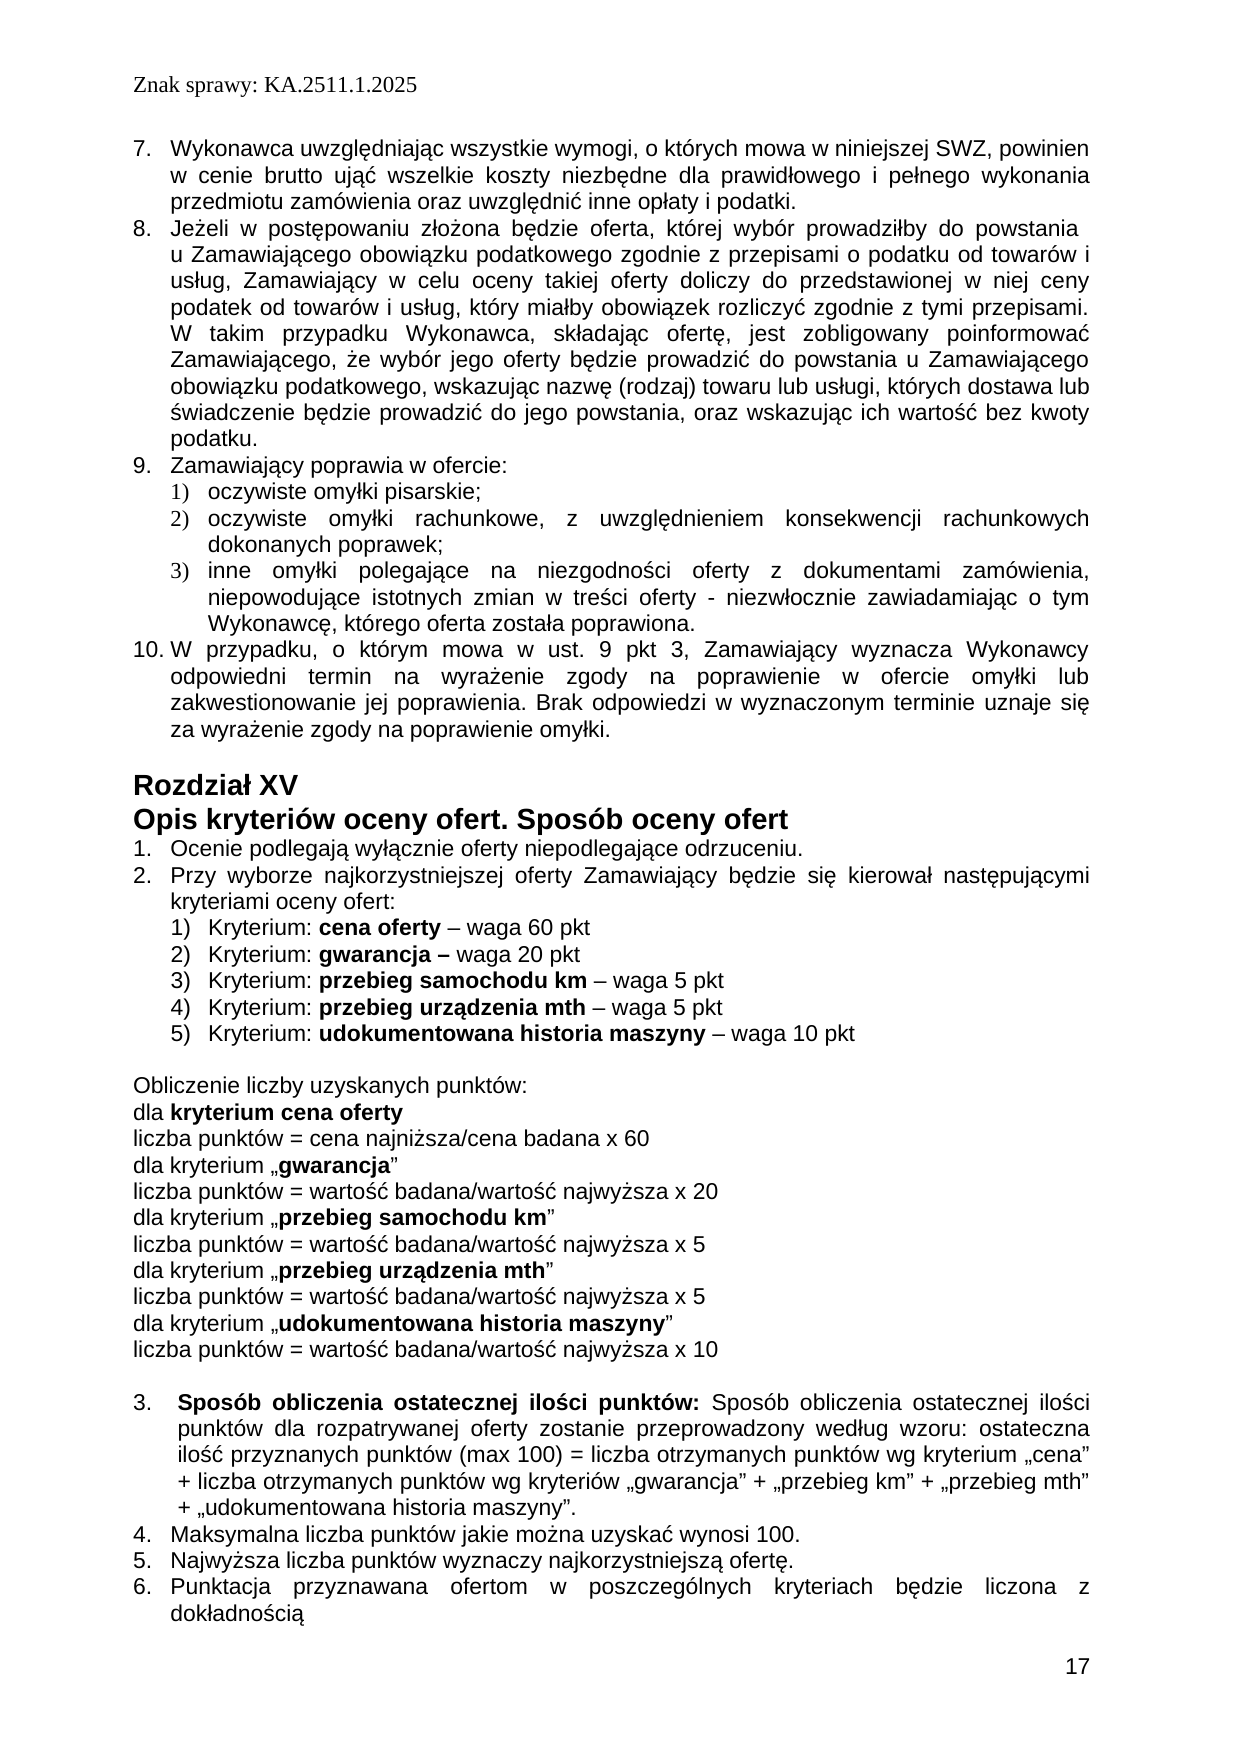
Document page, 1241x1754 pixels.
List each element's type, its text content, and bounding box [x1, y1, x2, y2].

list Wykonawca uwzględniając wszystkie wymogi, o których mowa w niniejszej SWZ, powinien w cenie brutto ująć wszelkie koszty niezbędne dla prawidłowego i pełnego wykonania przedmiotu zamówienia oraz uwzględnić inne opłaty i podatki. [133, 135, 1090, 214]
list Sposób obliczenia ostatecznej ilości punktów: Sposób obliczenia ostatecznej ilości punktów dla rozpatrywanej oferty zostanie przeprowadzony według wzoru: ostateczna ilość przyznanych punktów (max 100) = liczba otrzymanych punktów wg kryterium „cena” + liczba otrzymanych punktów wg kryteriów „gwarancja” + „przebieg km” + „przebieg mth” + „udokumentowana historia maszyny”. [133, 1389, 1090, 1521]
list Kryterium: przebieg urządzenia mth – waga 5 pkt [170, 993, 1090, 1020]
list Kryterium: udokumentowana historia maszyny – waga 10 pkt [170, 1020, 1090, 1046]
list Kryterium: cena oferty – waga 60 pkt [170, 914, 1090, 941]
list Kryterium: gwarancja – waga 20 pkt [170, 941, 1090, 967]
list Ocenie podlegają wyłącznie oferty niepodlegające odrzuceniu. [133, 835, 1090, 862]
list Jeżeli w postępowaniu złożona będzie oferta, której wybór prowadziłby do powstania u Zamawiającego obowiązku podatkowego zgodnie z przepisami o podatku od towarów i usług, Zamawiający w celu oceny takiej oferty doliczy do przedstawionej w niej ceny podatek od towarów i usług, który miałby obowiązek rozliczyć zgodnie z tymi przepisami. W takim przypadku Wykonawca, składając ofertę, jest zobligowany poinformować Zamawiającego, że wybór jego oferty będzie prowadzić do powstania u Zamawiającego obowiązku podatkowego, wskazując nazwę (rodzaj) towaru lub usługi, których dostawa lub świadczenie będzie prowadzić do jego powstania, oraz wskazując ich wartość bez kwoty podatku. [133, 214, 1090, 452]
list inne omyłki polegające na niezgodności oferty z dokumentami zamówienia, niepowodujące istotnych zmian w treści oferty - niezwłocznie zawiadamiając o tym Wykonawcę, którego oferta została poprawiona. [170, 557, 1090, 636]
list Maksymalna liczba punktów jakie można uzyskać wynosi 100. [133, 1521, 1090, 1547]
list oczywiste omyłki rachunkowe, z uwzględnieniem konsekwencji rachunkowych dokonanych poprawek; [170, 504, 1090, 557]
list W przypadku, o którym mowa w ust. 9 pkt 3, Zamawiający wyznacza Wykonawcy odpowiedni termin na wyrażenie zgody na poprawienie w ofercie omyłki lub zakwestionowanie jej poprawienia. Brak odpowiedzi w wyznaczonym terminie uznaje się za wyrażenie zgody na poprawienie omyłki. [133, 636, 1090, 742]
list Punktacja przyznawana ofertom w poszczególnych kryteriach będzie liczona z dokładnością [133, 1573, 1090, 1626]
list Przy wyborze najkorzystniejszej oferty Zamawiający będzie się kierował następującymi kryteriami oceny ofert: [133, 862, 1090, 914]
list Zamawiający poprawia w ofercie: [133, 452, 1090, 478]
list oczywiste omyłki pisarskie; [170, 478, 1090, 504]
subtitle Rozdział XV Opis kryteriów oceny ofert. Sposób oceny ofert [133, 768, 1090, 835]
text dla kryterium „przebieg samochodu km” liczba punktów = wartość badana/wartość najwyższa x 5 [133, 1204, 1090, 1257]
text dla kryterium „udokumentowana historia maszyny” liczba punktów = wartość badana/wartość najwyższa x 10 [133, 1310, 1090, 1362]
list Najwyższa liczba punktów wyznaczy najkorzystniejszą ofertę. [133, 1547, 1090, 1573]
list Kryterium: przebieg samochodu km – waga 5 pkt [170, 967, 1090, 993]
text Obliczenie liczby uzyskanych punktów: dla kryterium cena oferty liczba punktów = cena najniższa/cena badana x 60 dla kryterium „gwarancja” liczba punktów = wartość badana/wartość najwyższa x 20 [133, 1072, 1090, 1204]
text dla kryterium „przebieg urządzenia mth” liczba punktów = wartość badana/wartość najwyższa x 5 [133, 1257, 1090, 1310]
